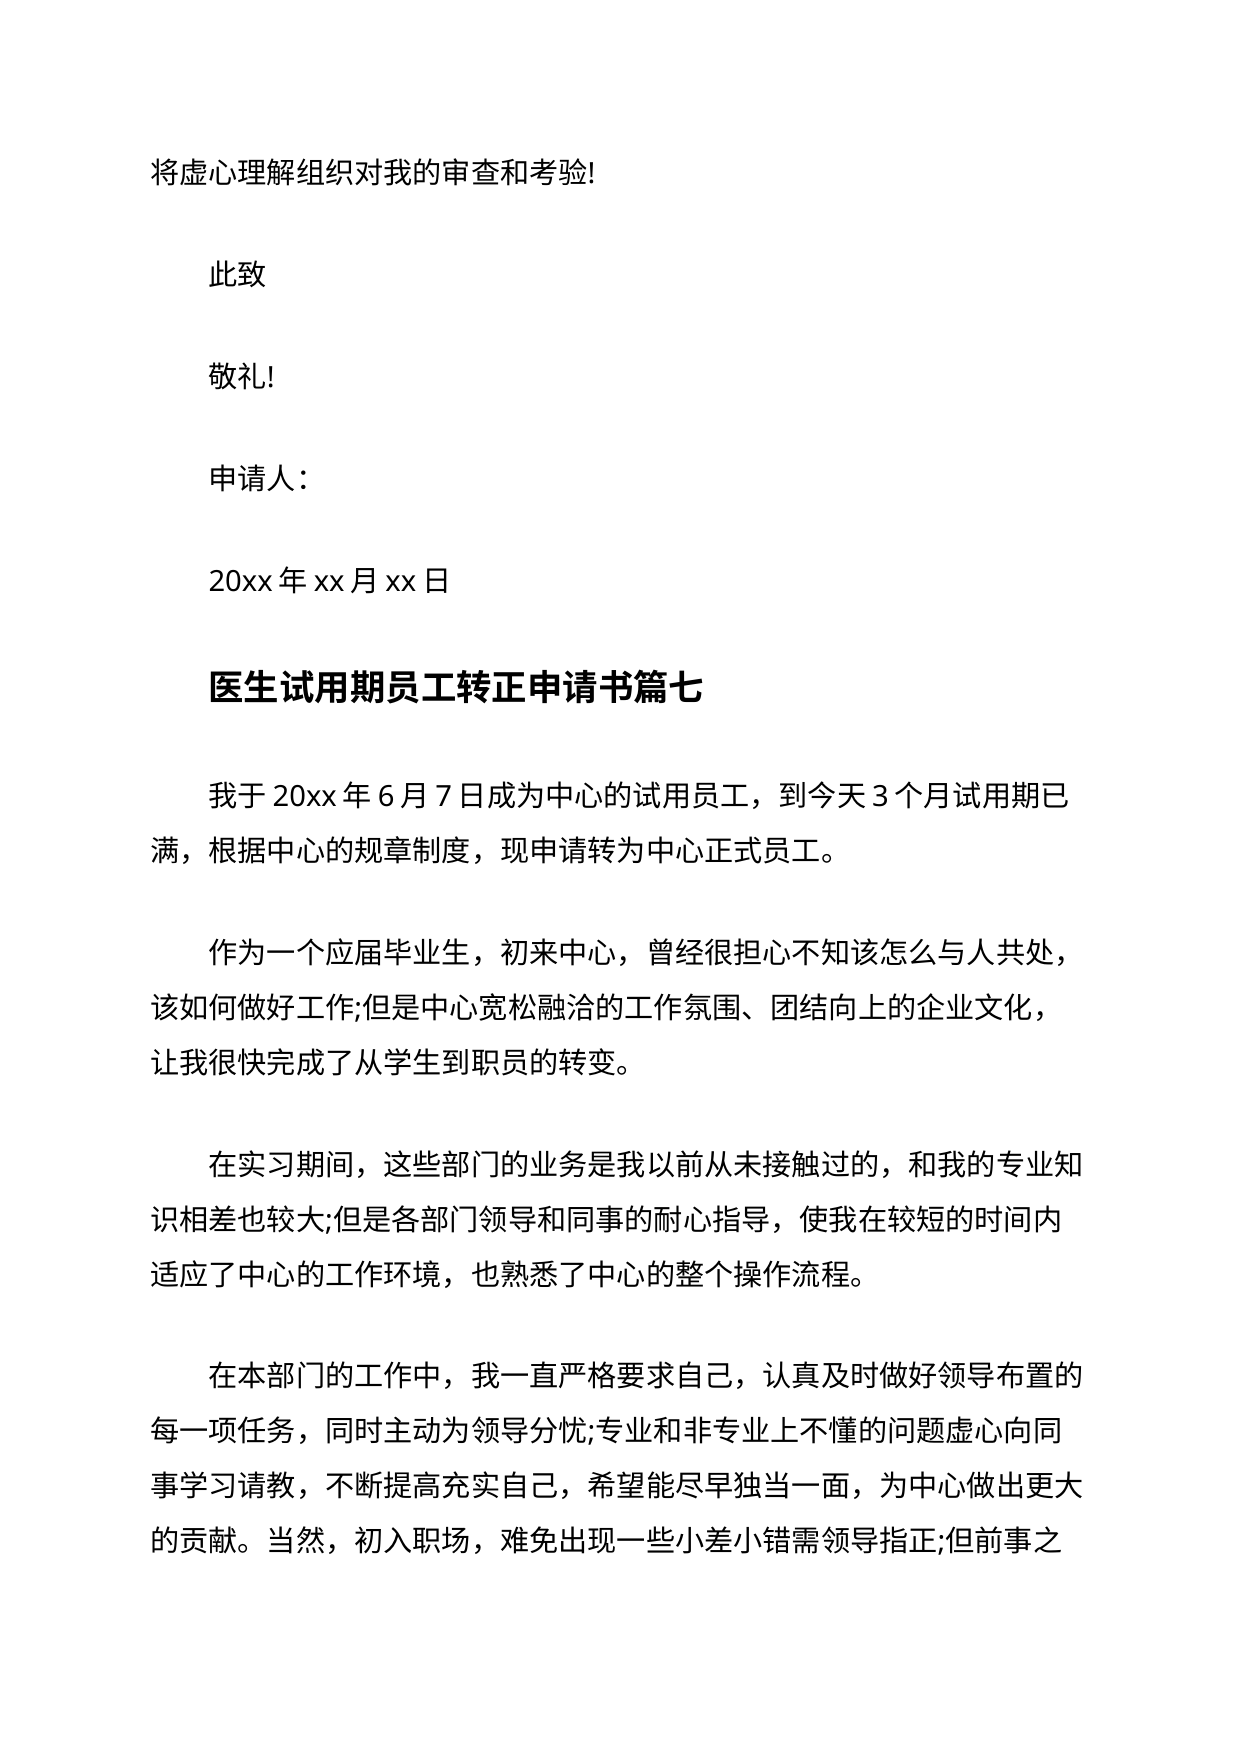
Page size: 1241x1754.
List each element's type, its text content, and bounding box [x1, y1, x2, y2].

text 作为一个应届毕业生，初来中心，曾经很担心不知该怎么与人共处，该如何做好工作;但是中心宽松融洽的工作氛围、团结向上的企业文化，让我很快完成了从学生到职员的转变。 [150, 930, 1090, 1082]
text 此致 [150, 252, 1090, 294]
text 申请人： [150, 456, 1090, 498]
text 医生试用期员工转正申请书篇七 [150, 659, 1090, 711]
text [150, 1353, 1090, 1560]
text 在实习期间，这些部门的业务是我以前从未接触过的，和我的专业知识相差也较大;但是各部门领导和同事的耐心指导，使我在较短的时间内适应了中心的工作环境，也熟悉了中心的整个操作流程。 [150, 1141, 1090, 1293]
text 敬礼! [150, 354, 1090, 396]
text 20xx年xx月xx日 [150, 557, 1090, 600]
text 我于20xx年6月7日成为中心的试用员工，到今天3个月试用期已满，根据中心的规章制度，现申请转为中心正式员工。 [150, 773, 1090, 870]
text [150, 150, 1090, 192]
